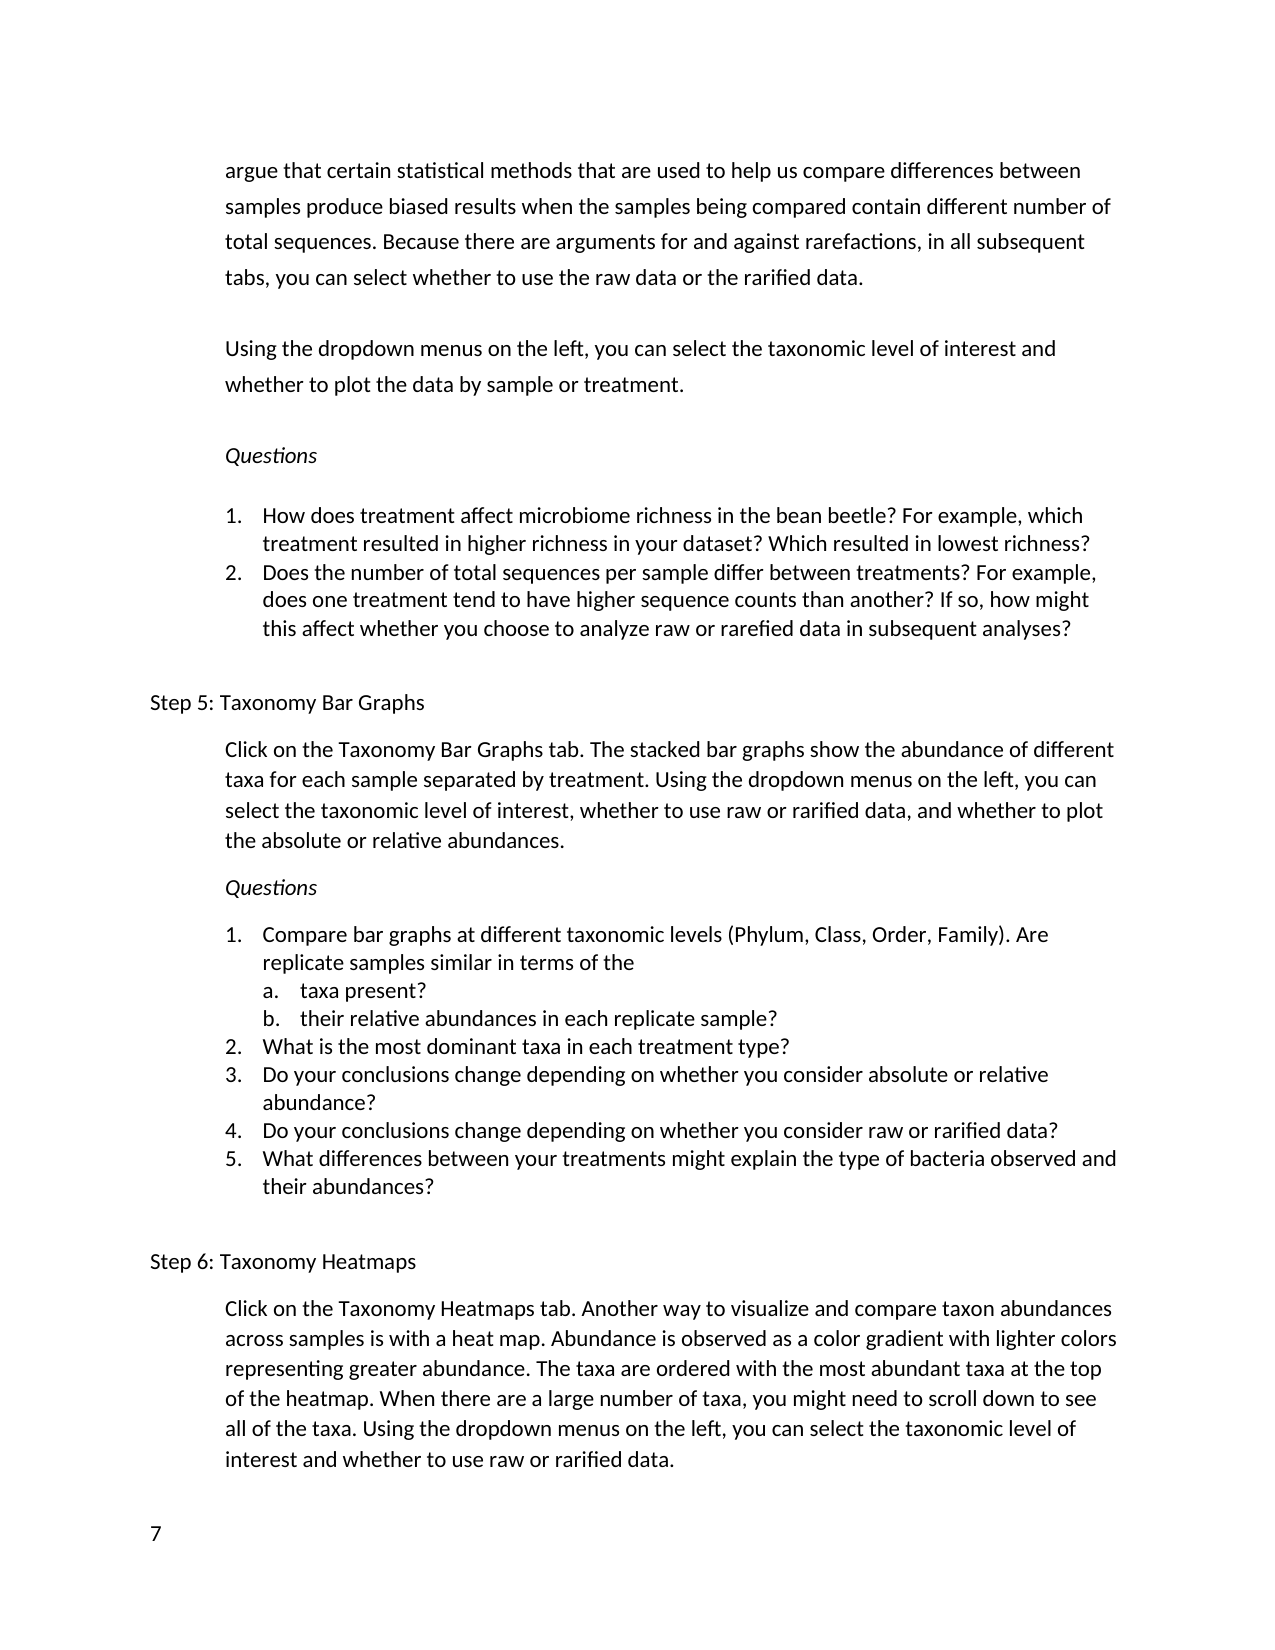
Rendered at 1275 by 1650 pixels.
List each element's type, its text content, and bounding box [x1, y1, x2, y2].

text Step 6: Taxonomy Heatmaps [150, 1247, 1125, 1275]
list Do your conclusions change depending on whether you consider absolute or relative abundance? [225, 1060, 1125, 1116]
list What is the most dominant taxa in each treatment type? [225, 1032, 1125, 1060]
list Do your conclusions change depending on whether you consider raw or rarified data? [225, 1116, 1125, 1144]
text Questions [225, 435, 1125, 471]
list What differences between your treatments might explain the type of bacteria observed and their abundances? [225, 1144, 1125, 1200]
text Step 5: Taxonomy Bar Graphs [150, 688, 1125, 717]
text Using the dropdown menus on the left, you can select the taxonomic level of interest and whether to plot the data by sample or treatment. [225, 328, 1125, 399]
text Click on the Taxonomy Heatmaps tab. Another way to visualize and compare taxon abundances across samples is with a heat map. Abundance is observed as a color gradient with lighter colors representing greater abundance. The taxa are ordered with the most abundant taxa at the top of the heatmap. When there are a large number of taxa, you might need to scroll down to see all of the taxa. Using the dropdown menus on the left, you can select the taxonomic level of interest and whether to use raw or rarified data. [225, 1294, 1125, 1473]
list Does the number of total sequences per sample differ between treatments? For example, does one treatment tend to have higher sequence counts than another? If so, how might this affect whether you choose to analyze raw or rarefied data in subsequent analyses? [225, 558, 1125, 642]
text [225, 150, 1125, 292]
list Compare bar graphs at different taxonomic levels (Phylum, Class, Order, Family). Are replicate samples similar in terms of the [225, 920, 1125, 976]
text Click on the Taxonomy Bar Graphs tab. The stacked bar graphs show the abundance of different taxa for each sample separated by treatment. Using the dropdown menus on the left, you can select the taxonomic level of interest, whether to use raw or rarified data, and whether to plot the absolute or relative abundances. [225, 735, 1125, 854]
text Questions [225, 873, 1125, 901]
list taxa present? [262, 976, 1125, 1004]
list How does treatment affect microbiome richness in the bean beetle? For example, which treatment resulted in higher richness in your dataset? Which resulted in lowest richness? [225, 502, 1125, 558]
list their relative abundances in each replicate sample? [262, 1004, 1125, 1032]
